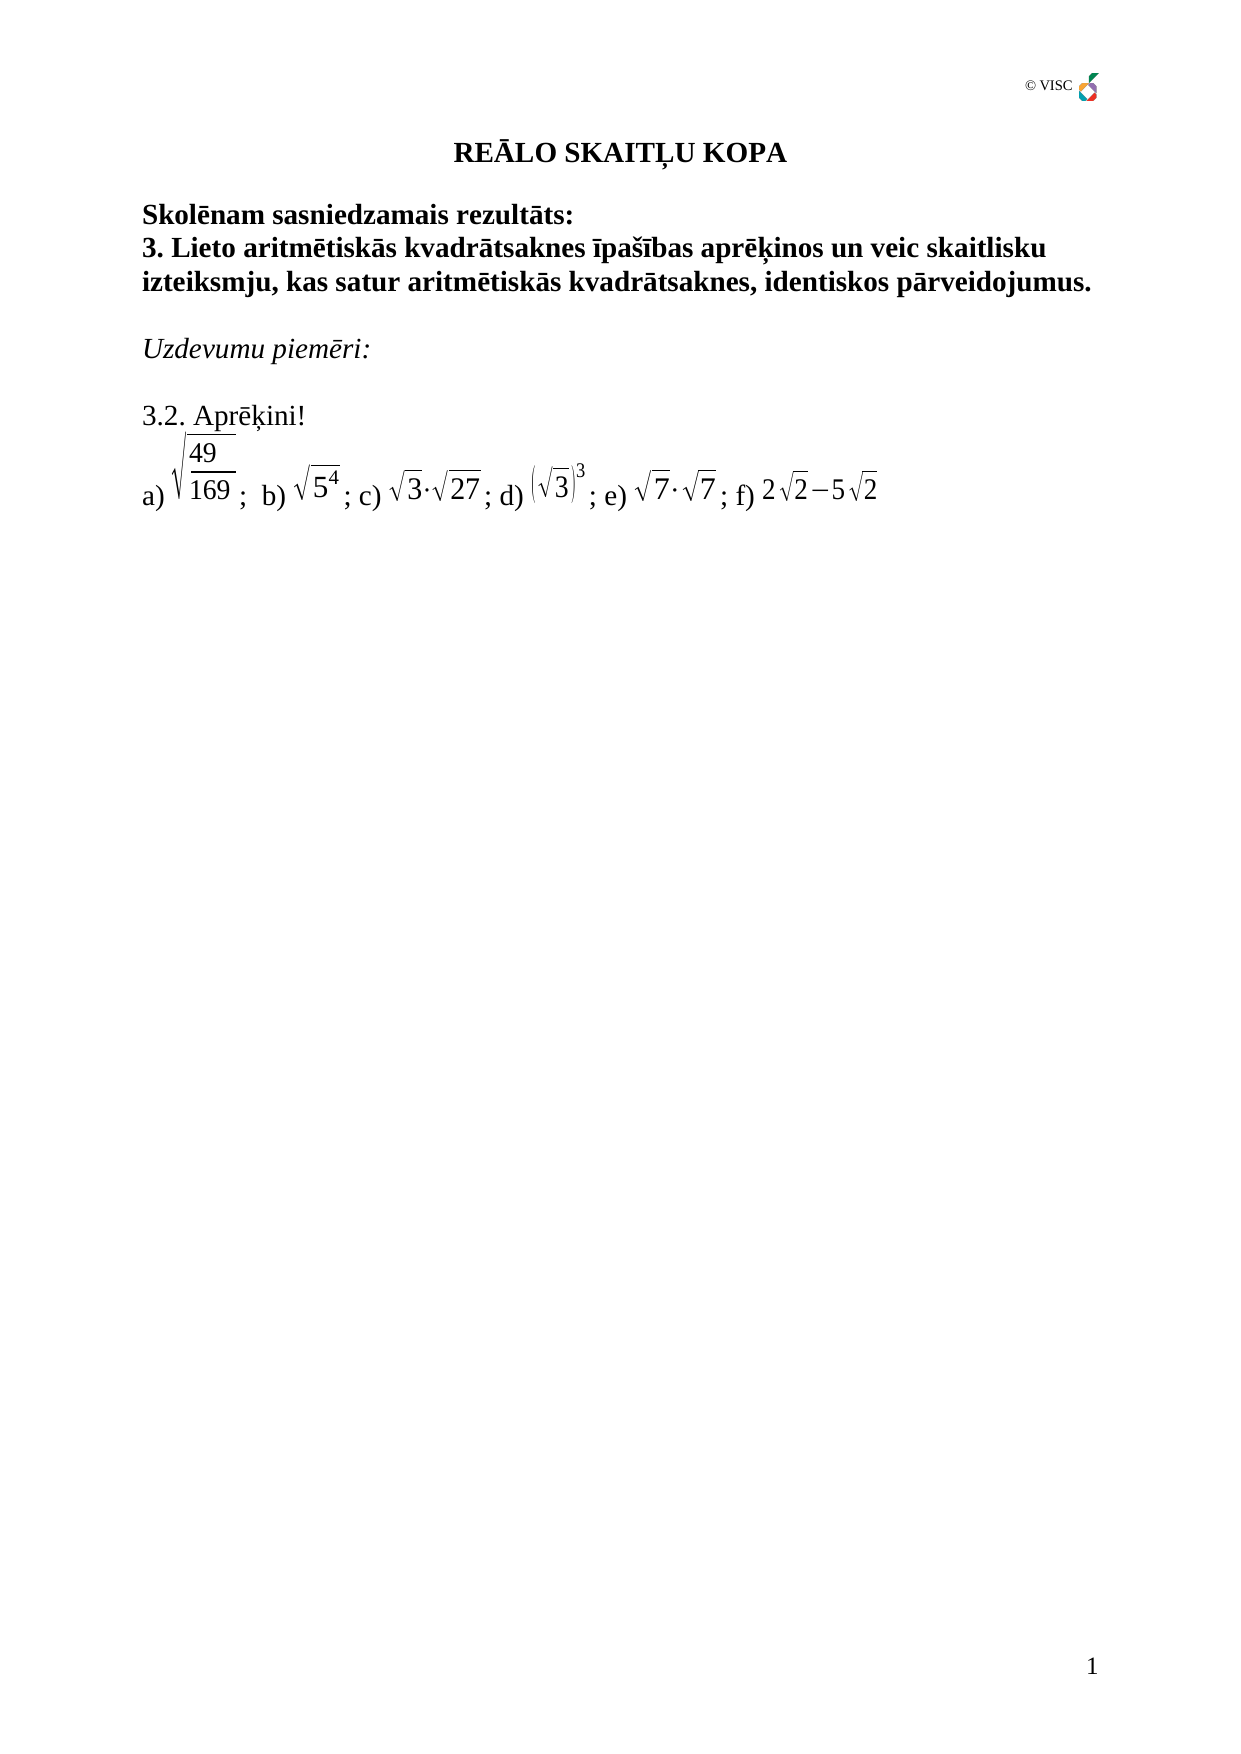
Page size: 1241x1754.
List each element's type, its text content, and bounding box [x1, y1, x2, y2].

text a) ; b) ; c) ; d) ; e) ; f) [142, 432, 1098, 511]
text 3.2. Aprēķini! [142, 398, 1098, 432]
text 3. Lieto aritmētiskās kvadrātsaknes īpašības aprēķinos un veic skaitlisku [142, 231, 1098, 264]
text Skolēnam sasniedzamais rezultāts: [142, 197, 1098, 231]
text Uzdevumu piemēri: [142, 331, 1098, 365]
picture [1079, 73, 1099, 101]
text izteiksmju, kas satur aritmētiskās kvadrātsaknes, identiskos pārveidojumus. [142, 264, 1098, 298]
text REĀLO SKAITĻU KOPA [142, 135, 1098, 168]
